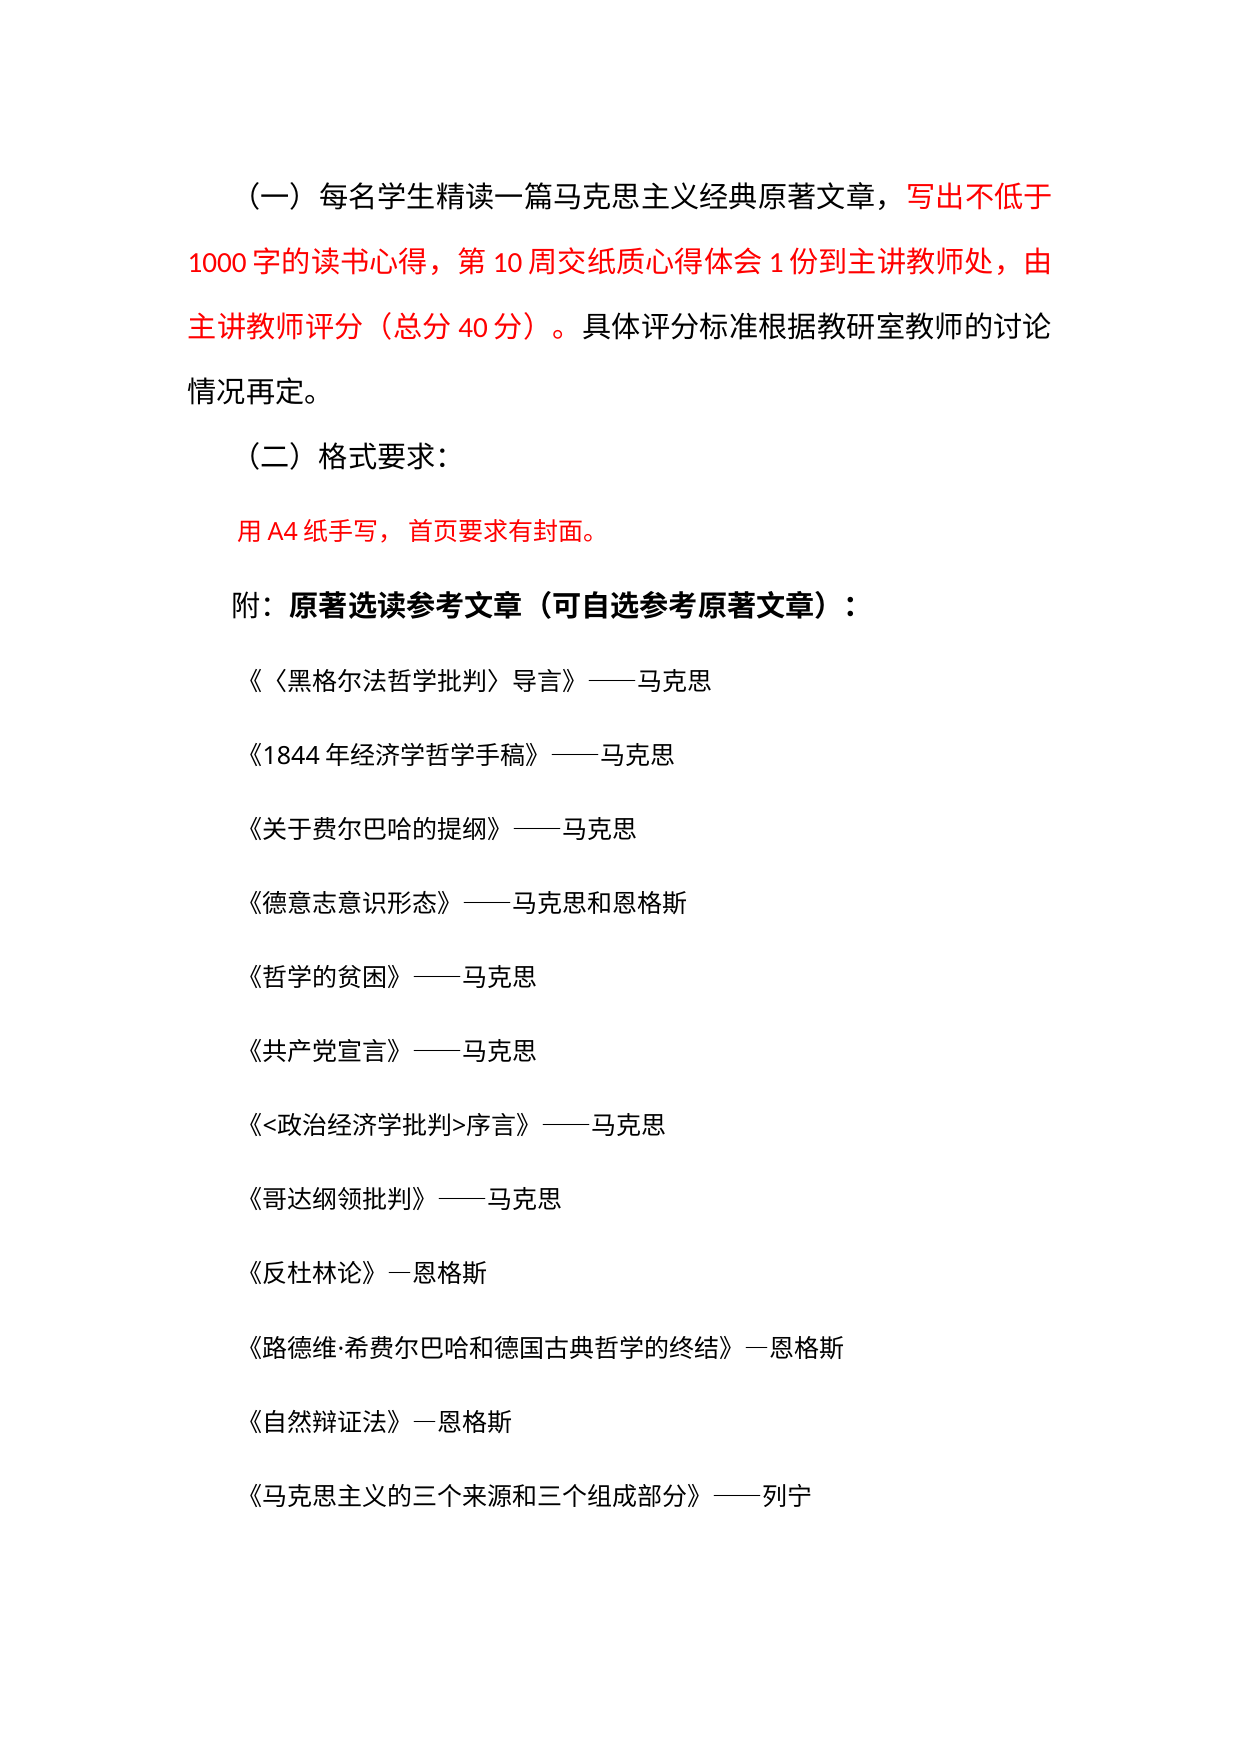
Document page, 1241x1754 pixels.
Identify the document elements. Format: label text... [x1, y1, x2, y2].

text 附：原著选读参考文章（可自选参考原著文章）： [187, 572, 1053, 637]
text 《哲学的贫困》——马克思 [187, 943, 1053, 1008]
text 《马克思主义的三个来源和三个组成部分》——列宁 [187, 1462, 1053, 1527]
text 《德意志意识形态》——马克思和恩格斯 [187, 869, 1053, 934]
text 用A4纸手写， 首页要求有封面。 [187, 497, 1053, 562]
text 《〈黑格尔法哲学批判〉导言》——马克思 [187, 647, 1053, 712]
text 《共产党宣言》——马克思 [187, 1017, 1053, 1082]
text 《关于费尔巴哈的提纲》——马克思 [187, 795, 1053, 860]
text 《哥达纲领批判》——马克思 [187, 1166, 1053, 1231]
text （一）每名学生精读一篇马克思主义经典原著文章，写出不低于1000字的读书心得，第10周交纸质心得体会1份到主讲教师处，由主讲教师评分（总分40分）。具体评分标准根据教研室教师的讨论情况再定。 [187, 162, 1053, 422]
text 《路德维·希费尔巴哈和德国古典哲学的终结》—恩格斯 [187, 1314, 1053, 1379]
text 《反杜林论》—恩格斯 [187, 1239, 1053, 1304]
text 《1844年经济学哲学手稿》——马克思 [187, 721, 1053, 786]
text 《<政治经济学批判>序言》——马克思 [187, 1091, 1053, 1156]
text （二）格式要求： [187, 422, 1053, 487]
text 《自然辩证法》—恩格斯 [187, 1388, 1053, 1453]
